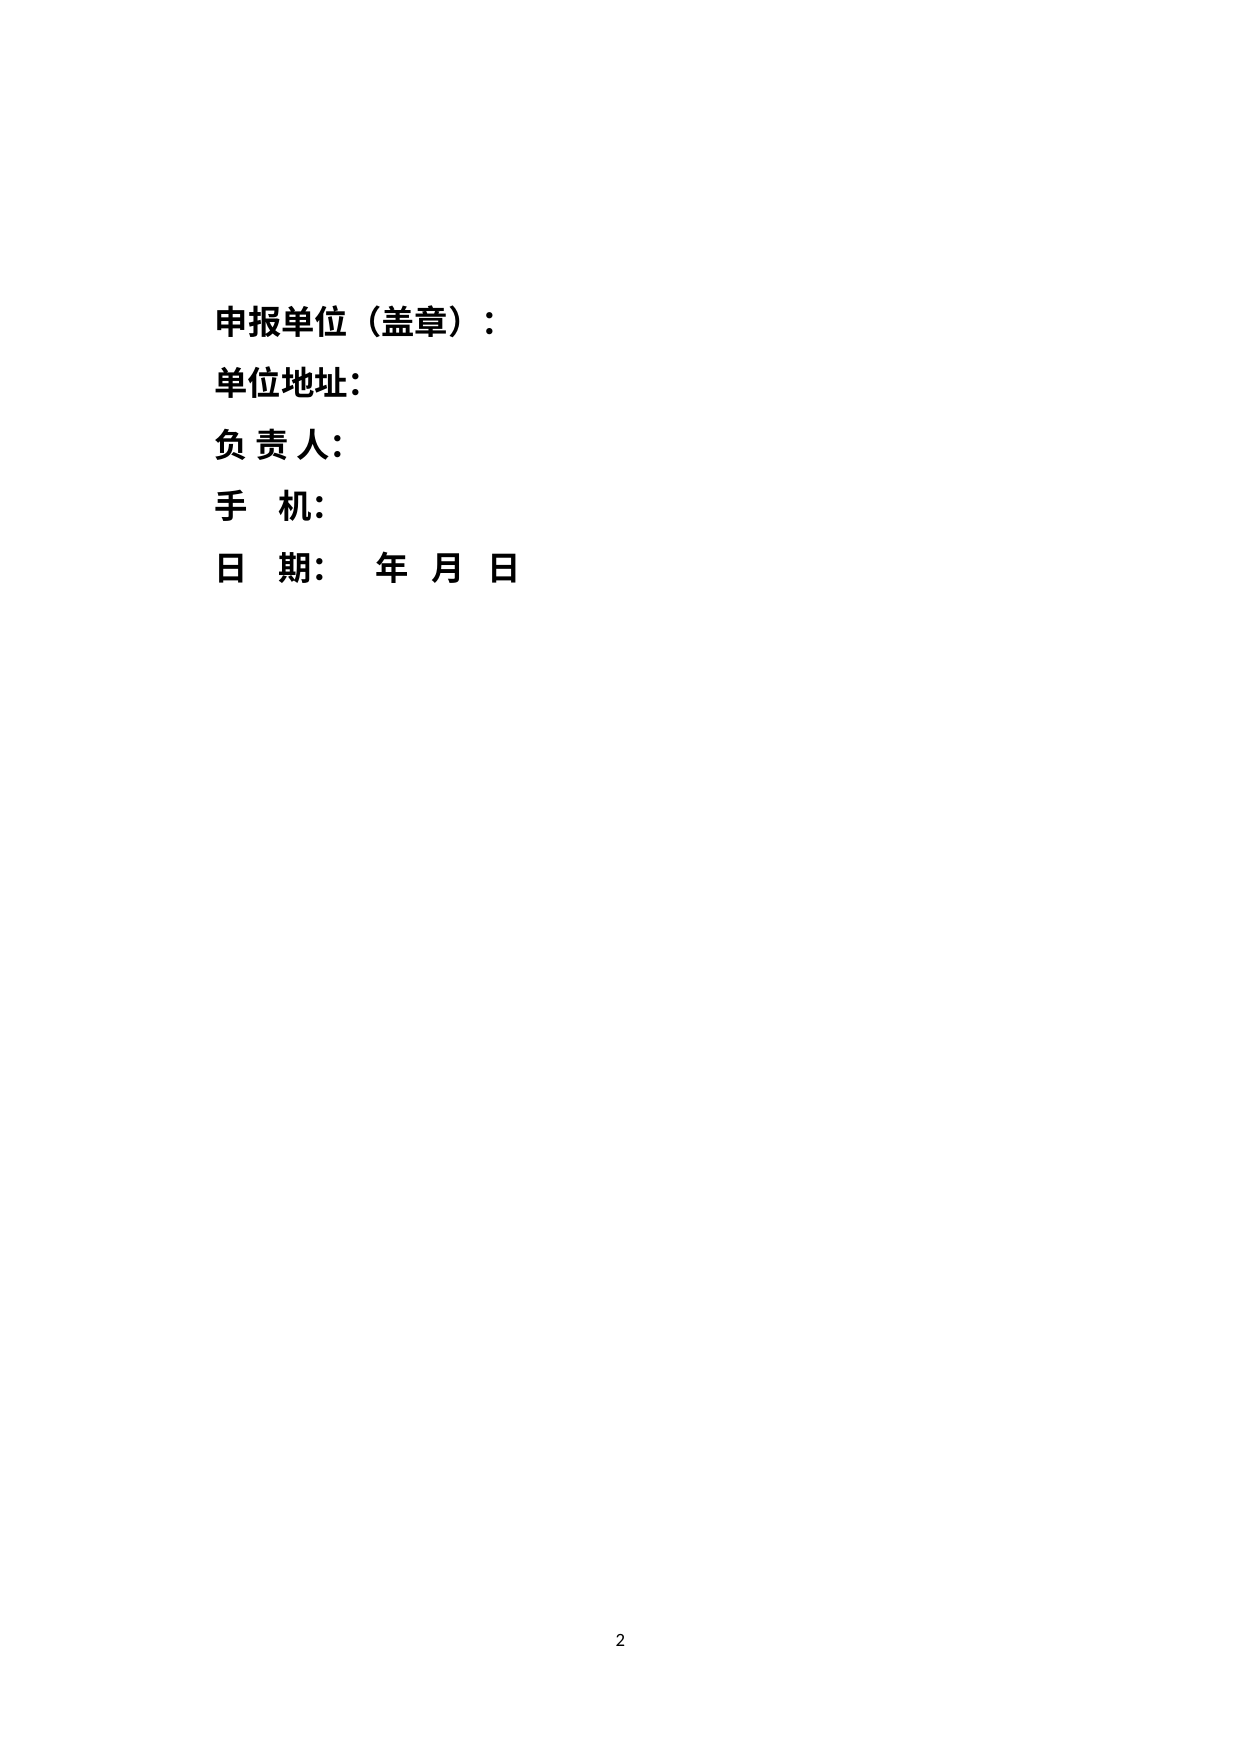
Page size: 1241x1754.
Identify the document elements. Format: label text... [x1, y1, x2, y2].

text 申报单位（盖章）： [148, 285, 1093, 346]
text 负 责 人： [148, 408, 1093, 469]
text 单位地址： [214, 346, 1093, 408]
text 手 机： [148, 469, 1093, 531]
text 日 期： 年 月 日 [148, 531, 1093, 592]
